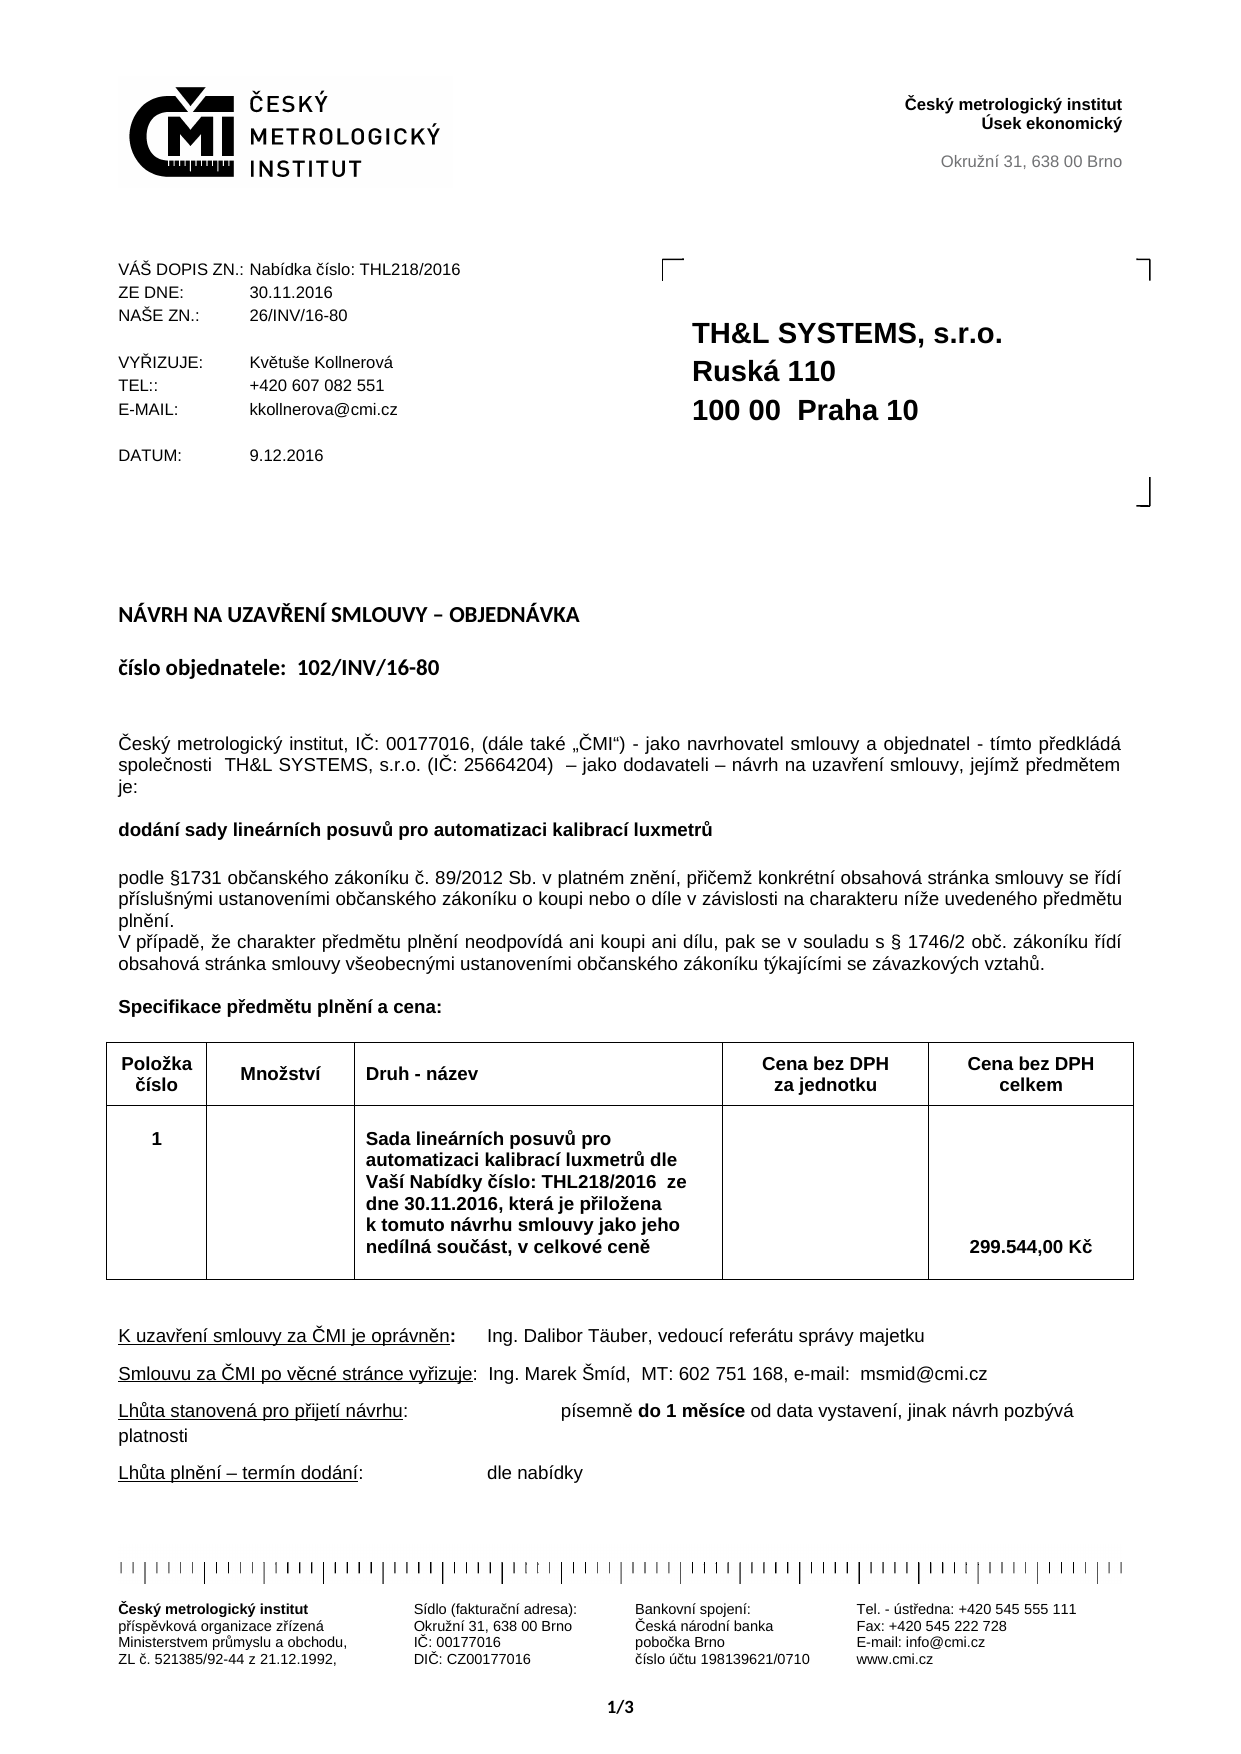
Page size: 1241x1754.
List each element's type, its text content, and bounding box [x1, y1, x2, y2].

text Lhůta stanovená pro přijetí návrhu: písemně do 1 měsíce od data vystavení, jinak návrh pozbývá platnosti [118, 1400, 1122, 1446]
table_header Druh - název [355, 1043, 722, 1105]
text NAŠE ZN.: 26/INV/16-80 [118, 306, 662, 325]
table_header Položka číslo [107, 1043, 206, 1105]
text K uzavření smlouvy za ČMI je oprávněn: Ing. Dalibor Täuber, vedoucí referátu správy majetku [118, 1325, 1122, 1347]
text Český metrologický institut, IČ: 00177016, (dále také „ČMI“) - jako navrhovatel smlouvy a objednatel - tímto předkládá společnosti TH&L SYSTEMS, s.r.o. (IČ: 25664204) – jako dodavateli – návrh na uzavření smlouvy, jejímž předmětem je: [118, 732, 1122, 797]
table_header Cena bez DPH celkem [929, 1043, 1133, 1105]
table_cell [207, 1106, 354, 1279]
table_cell Sada lineárních posuvů pro automatizaci kalibrací luxmetrů dle Vaší Nabídky číslo: THL218/2016 ze dne 30.11.2016, která je přiložena k tomuto návrhu smlouvy jako jeho nedílná součást, v celkové ceně [355, 1106, 722, 1279]
text NÁVRH NA UZAVŘENÍ SMLOUVY – OBJEDNÁVKA [118, 600, 1122, 628]
text Lhůta plnění – termín dodání: dle nabídky [118, 1462, 1122, 1483]
text VYŘIZUJE: Květuše Kollnerová [118, 353, 662, 372]
text ZE DNE: 30.11.2016 [118, 283, 662, 302]
table_cell [723, 1106, 928, 1279]
text VÁŠ DOPIS ZN.: Nabídka číslo: THL218/2016 [118, 259, 662, 279]
text E-MAIL: kkollnerova@cmi.cz [118, 399, 662, 419]
text dodání sady lineárních posuvů pro automatizaci kalibrací luxmetrů [118, 819, 1122, 840]
text Smlouvu za ČMI po věcné stránce vyřizuje: Ing. Marek Šmíd, MT: 602 751 168, e-mail: msmid@cmi.cz [118, 1363, 1122, 1384]
text TEL:: +420 607 082 551 [118, 376, 662, 395]
text Specifikace předmětu plnění a cena: [118, 996, 1122, 1017]
text V případě, že charakter předmětu plnění neodpovídá ani koupi ani dílu, pak se v souladu s § 1746/2 obč. zákoníku řídí obsahová stránka smlouvy všeobecnými ustanoveními občanského zákoníku týkajícími se závazkových vztahů. [118, 931, 1122, 974]
text číslo objednatele: 102/INV/16-80 [118, 653, 1122, 681]
table_cell 299.544,00 Kč [929, 1106, 1133, 1279]
table_header Množství [207, 1043, 354, 1105]
text podle §1731 občanského zákoníku č. 89/2012 Sb. v platném znění, přičemž konkrétní obsahová stránka smlouvy se řídí příslušnými ustanoveními občanského zákoníku o koupi nebo o díle v závislosti na charakteru níže uvedeného předmětu plnění. [118, 867, 1122, 931]
table_header Cena bez DPH za jednotku [723, 1043, 928, 1105]
table_cell 1 [107, 1106, 206, 1279]
text DATUM: 9.12.2016 [118, 446, 662, 465]
